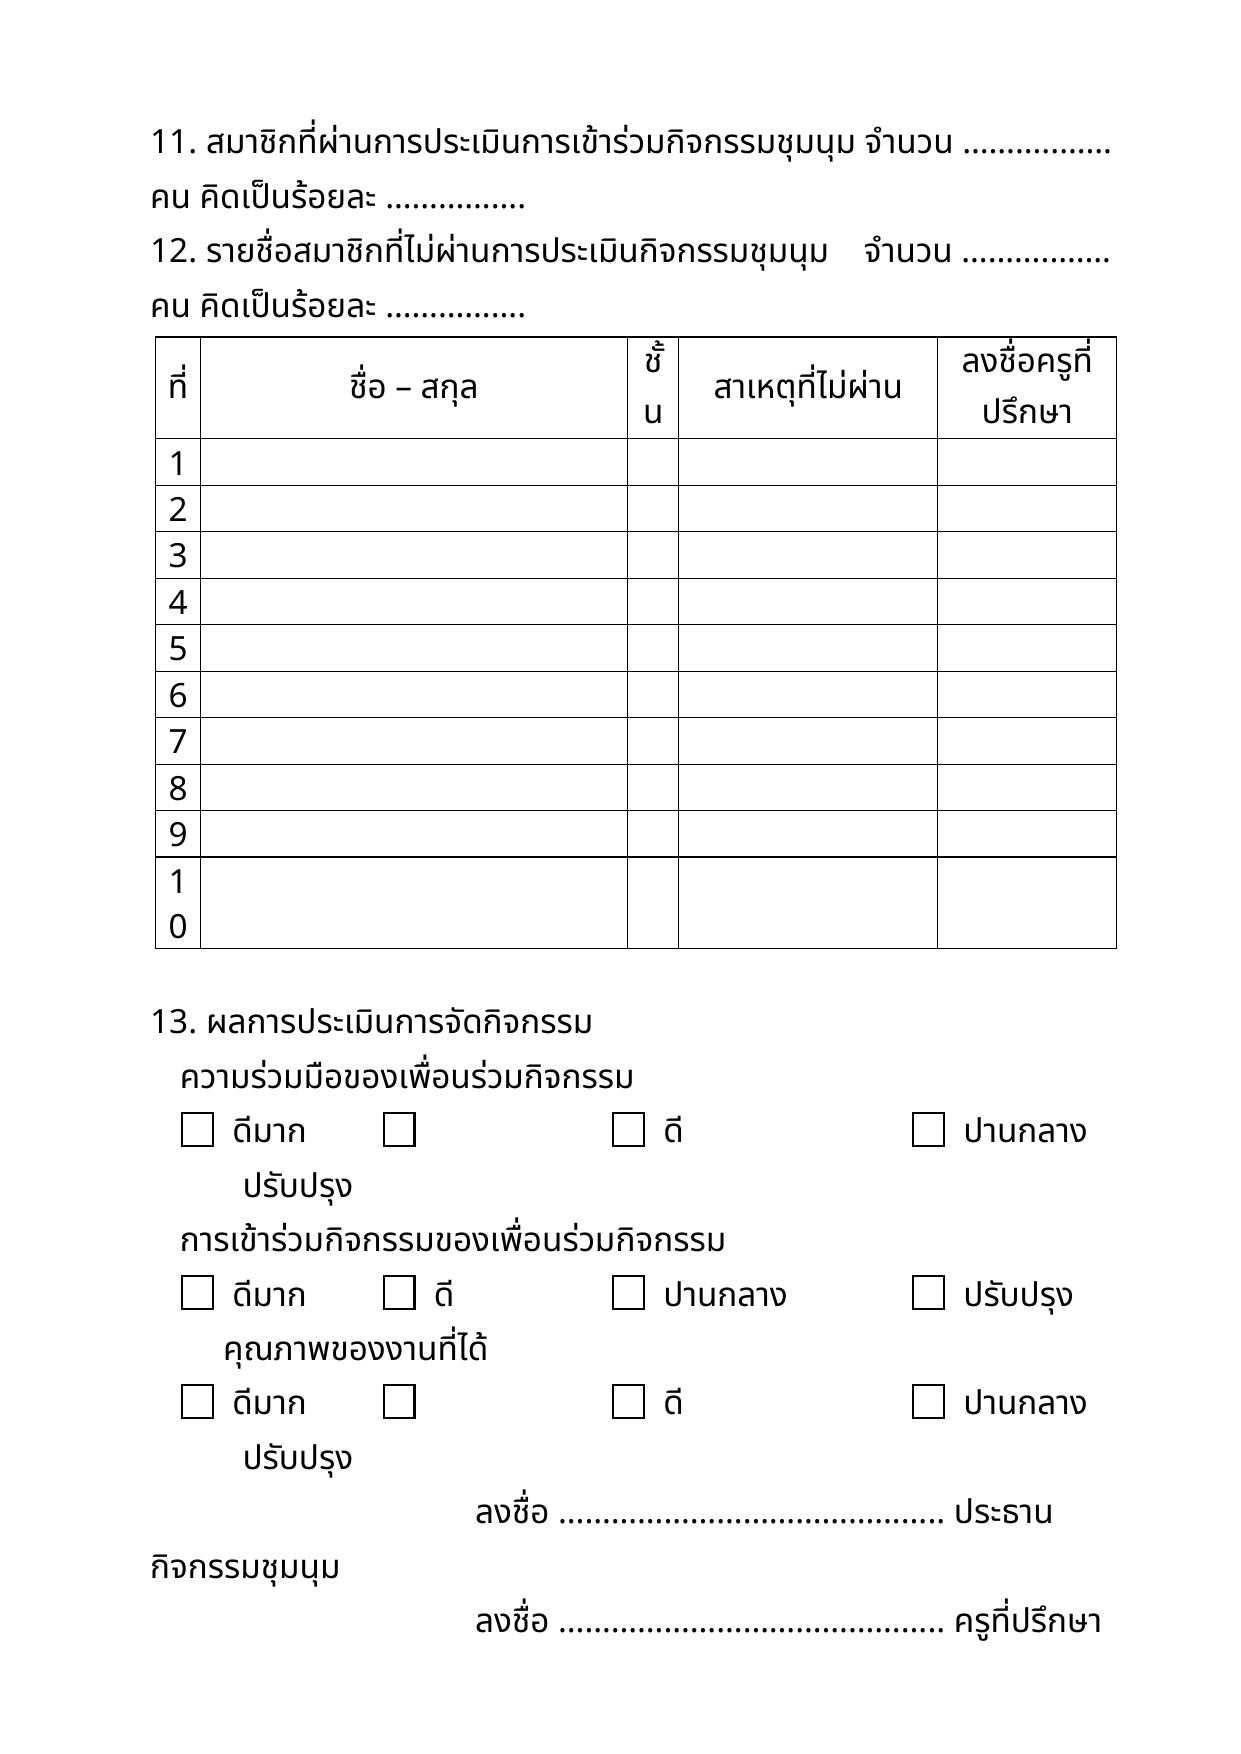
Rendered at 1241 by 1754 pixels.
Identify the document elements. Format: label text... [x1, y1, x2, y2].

table_cell [679, 579, 937, 624]
text ดีมาก ดี ปานกลาง ปรับปรุง [150, 1271, 1122, 1321]
table_cell [679, 811, 937, 856]
table_cell [201, 718, 627, 763]
table_cell [201, 532, 627, 578]
table_cell [679, 672, 937, 717]
table_header ชั้น [628, 338, 678, 438]
table_cell [628, 672, 678, 717]
table_cell [938, 532, 1116, 578]
table_cell [201, 672, 627, 717]
table_cell [628, 439, 678, 485]
table_cell 9 [156, 811, 200, 856]
table_cell [938, 765, 1116, 810]
text 13. ผลการประเมินการจัดกิจกรรม [150, 998, 1122, 1049]
table_cell [628, 858, 678, 948]
table_cell [938, 811, 1116, 856]
table_cell [679, 765, 937, 810]
table_cell [201, 439, 627, 485]
table_cell [938, 858, 1116, 948]
text คุณภาพของงานที่ได้ [150, 1325, 1122, 1375]
table_cell 4 [156, 579, 200, 624]
table_header ที่ [156, 338, 200, 438]
table_cell 6 [156, 672, 200, 717]
table_cell [201, 811, 627, 856]
table_cell [628, 625, 678, 671]
text ดีมาก ดี ปานกลาง ปรับปรุง [150, 1379, 1122, 1484]
table_cell [201, 858, 627, 948]
table_cell 7 [156, 718, 200, 763]
table_cell 8 [156, 765, 200, 810]
table_cell [679, 718, 937, 763]
table_cell [628, 486, 678, 531]
text 11. สมาชิกที่ผ่านการประเมินการเข้าร่วมกิจกรรมชุมนุม จำนวน ………..…… คน คิดเป็นร้อยละ ……………. [150, 118, 1122, 223]
table_cell [201, 765, 627, 810]
table_header ชื่อ – สกุล [201, 338, 627, 438]
table_cell [628, 532, 678, 578]
table_cell 3 [156, 532, 200, 578]
table_cell [201, 625, 627, 671]
table_cell [938, 672, 1116, 717]
table_cell 5 [156, 625, 200, 671]
table_cell [201, 486, 627, 531]
table_header ลงชื่อครูที่ปรึกษา [938, 338, 1116, 438]
table_cell [679, 439, 937, 485]
table_header สาเหตุที่ไม่ผ่าน [679, 338, 937, 438]
table_cell [938, 579, 1116, 624]
table_cell 10 [156, 858, 200, 948]
table_cell [679, 532, 937, 578]
text ลงชื่อ …………………………………….. ครูที่ปรึกษา [150, 1597, 1122, 1648]
text 12. รายชื่อสมาชิกที่ไม่ผ่านการประเมินกิจกรรมชุมนุม จำนวน ………..…… คน คิดเป็นร้อยละ ……………. [150, 227, 1122, 332]
text การเข้าร่วมกิจกรรมของเพื่อนร่วมกิจกรรม [150, 1216, 1122, 1267]
table_cell [938, 718, 1116, 763]
text ลงชื่อ …………………………………….. ประธานกิจกรรมชุมนุม [150, 1488, 1122, 1593]
text ความร่วมมือของเพื่อนร่วมกิจกรรม [150, 1053, 1122, 1103]
table_cell [628, 718, 678, 763]
table_cell [628, 579, 678, 624]
table_cell 1 [156, 439, 200, 485]
table_cell [628, 765, 678, 810]
table_cell [628, 811, 678, 856]
table_cell [679, 486, 937, 531]
table_cell [679, 625, 937, 671]
table_cell [938, 486, 1116, 531]
table_cell [938, 625, 1116, 671]
table_cell 2 [156, 486, 200, 531]
text ดีมาก ดี ปานกลาง ปรับปรุง [150, 1107, 1122, 1212]
table_cell [679, 858, 937, 948]
table_cell [201, 579, 627, 624]
table_cell [938, 439, 1116, 485]
